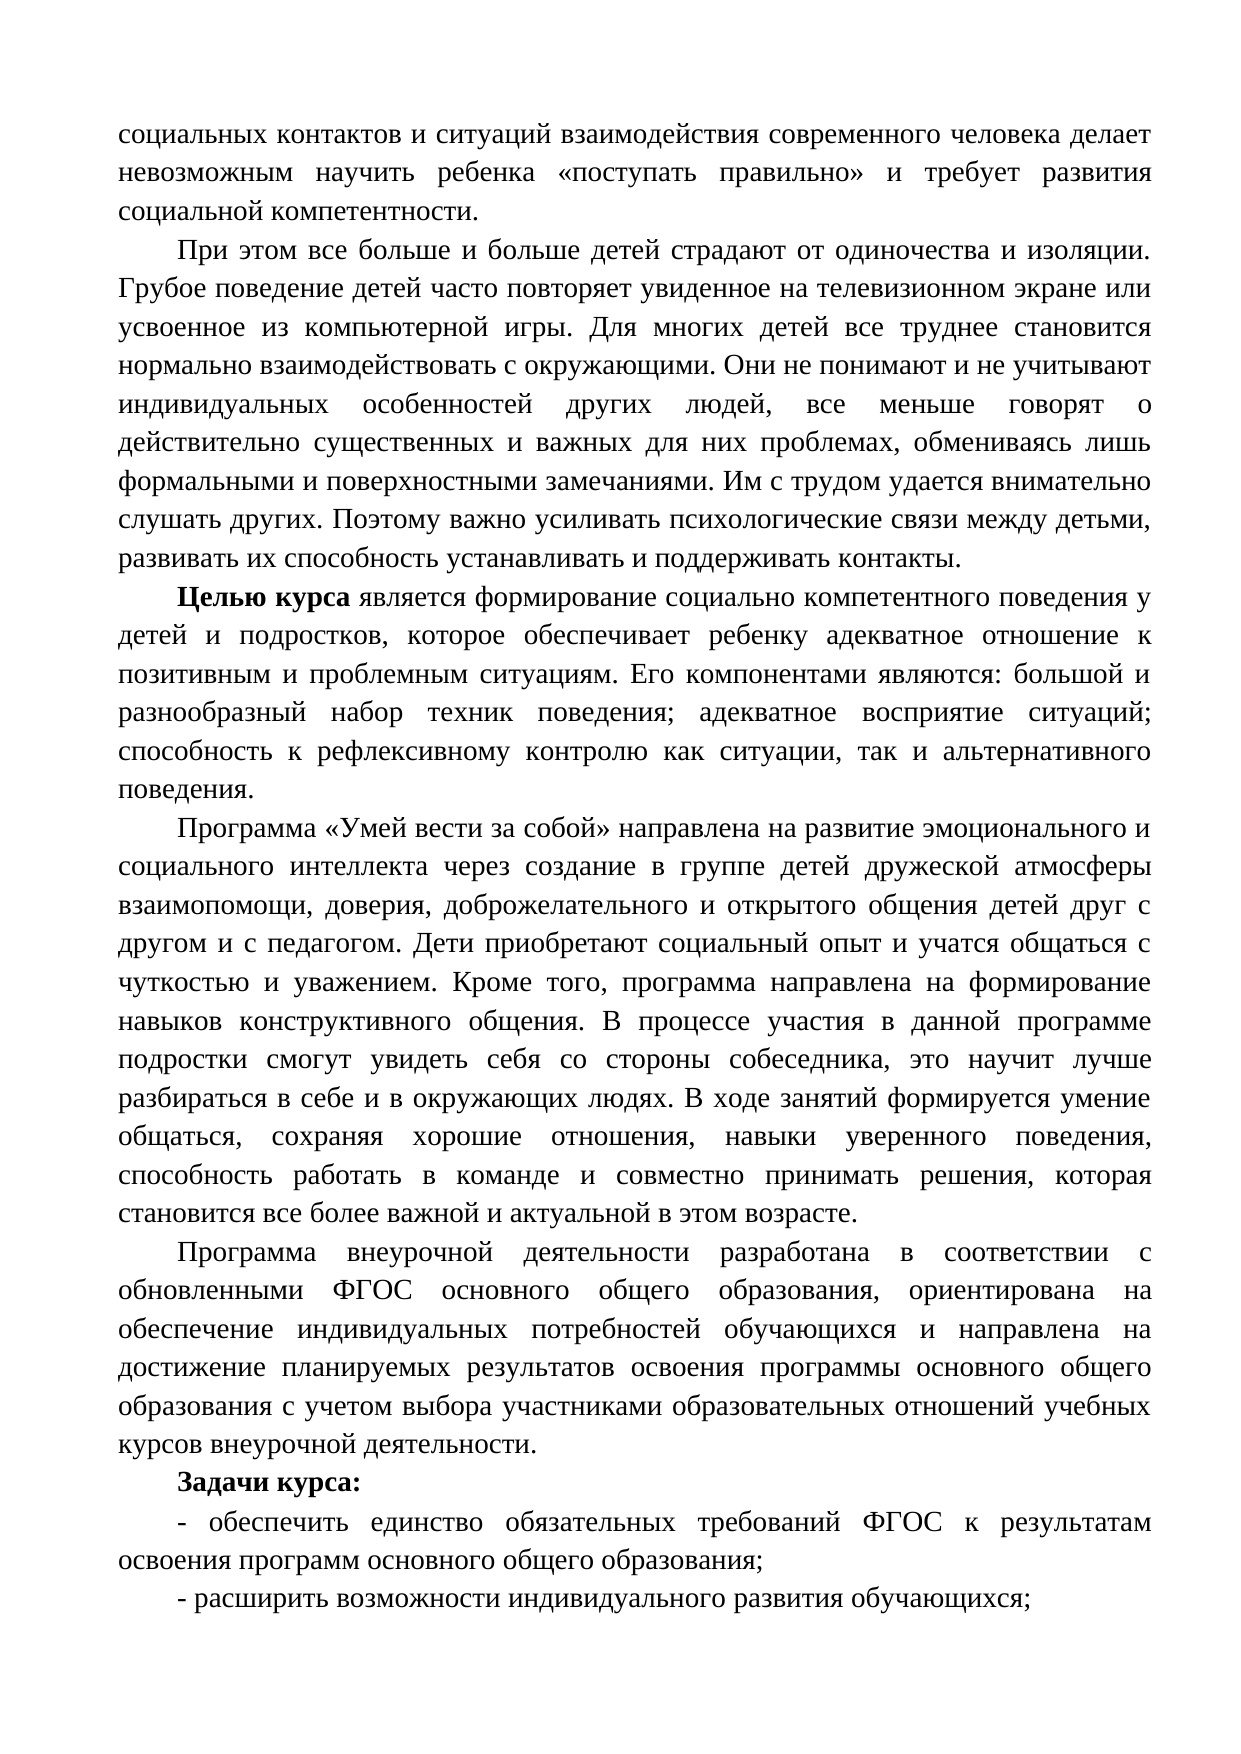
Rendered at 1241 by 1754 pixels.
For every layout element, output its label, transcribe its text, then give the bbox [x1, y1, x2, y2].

text Целью курса является формирование социально компетентного поведения у детей и подростков, которое обеспечивает ребенку адекватное отношение к позитивным и проблемным ситуациям. Его компонентами являются: большой и разнообразный набор техник поведения; адекватное восприятие ситуаций; способность к рефлексивному контролю как ситуации, так и альтернативного поведения. [118, 579, 1152, 805]
text Задачи курса: [177, 1465, 1215, 1498]
text Программа внеурочной деятельности разработана в соответствии с обновленными ФГОС основного общего образования, ориентирована на обеспечение индивидуальных потребностей обучающихся и направлена на достижение планируемых результатов освоения программы основного общего образования с учетом выбора участниками образовательных отношений учебных курсов внеурочной деятельности. [118, 1234, 1152, 1460]
text социальных контактов и ситуаций взаимодействия современного человека делает невозможным научить ребенка «поступать правильно» и требует развития социальной компетентности. [118, 116, 1152, 227]
text При этом все больше и больше детей страдают от одиночества и изоляции. Грубое поведение детей часто повторяет увиденное на телевизионном экране или усвоенное из компьютерной игры. Для многих детей все труднее становится нормально взаимодействовать с окружающими. Они не понимают и не учитывают индивидуальных особенностей других людей, все меньше говорят о действительно существенных и важных для них проблемах, обмениваясь лишь формальными и поверхностными замечаниями. Им с трудом удается внимательно слушать других. Поэтому важно усиливать психологические связи между детьми, развивать их способность устанавливать и поддерживать контакты. [118, 232, 1152, 574]
list расширить возможности индивидуального развития обучающихся; [177, 1581, 1215, 1614]
text Программа «Умей вести за собой» направлена на развитие эмоционального и социального интеллекта через создание в группе детей дружеской атмосферы взаимопомощи, доверия, доброжелательного и открытого общения детей друг с другом и с педагогом. Дети приобретают социальный опыт и учатся общаться с чуткостью и уважением. Кроме того, программа направлена на формирование навыков конструктивного общения. В процессе участия в данной программе подростки смогут увидеть себя со стороны собеседника, это научит лучше разбираться в себе и в окружающих людях. В ходе занятий формируется умение общаться, сохраняя хорошие отношения, навыки уверенного поведения, способность работать в команде и совместно принимать решения, которая становится все более важной и актуальной в этом возрасте. [118, 810, 1152, 1229]
list обеспечить единство обязательных требований ФГОС к результатам освоения программ основного общего образования; [118, 1504, 1152, 1576]
